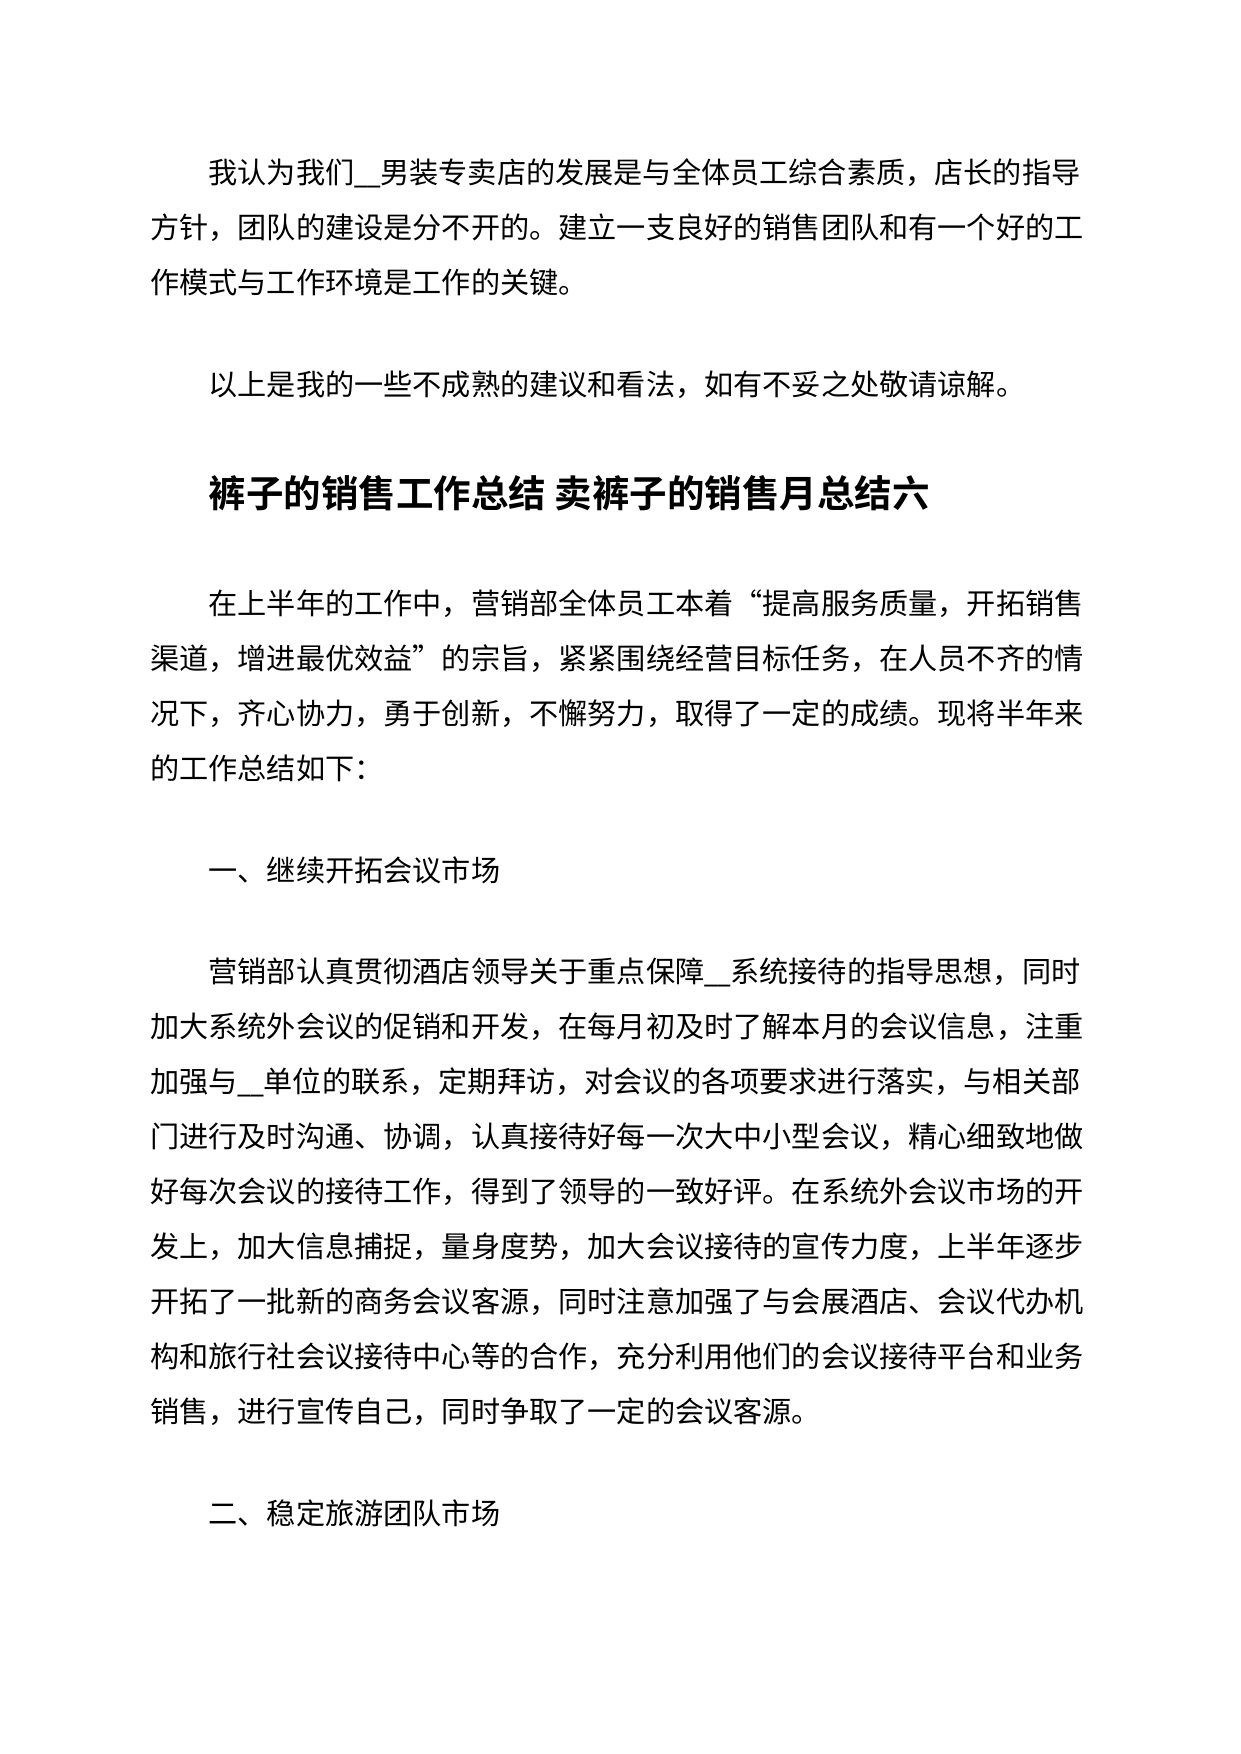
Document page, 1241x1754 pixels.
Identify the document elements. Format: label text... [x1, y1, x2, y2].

text 以上是我的一些不成熟的建议和看法，如有不妥之处敬请谅解。 [150, 362, 1090, 404]
text 营销部认真贯彻酒店领导关于重点保障__系统接待的指导思想，同时加大系统外会议的促销和开发，在每月初及时了解本月的会议信息，注重加强与__单位的联系，定期拜访，对会议的各项要求进行落实，与相关部门进行及时沟通、协调，认真接待好每一次大中小型会议，精心细致地做好每次会议的接待工作，得到了领导的一致好评。在系统外会议市场的开发上，加大信息捕捉，量身度势，加大会议接待的宣传力度，上半年逐步开拓了一批新的商务会议客源，同时注意加强了与会展酒店、会议代办机构和旅行社会议接待中心等的合作，充分利用他们的会议接待平台和业务销售，进行宣传自己，同时争取了一定的会议客源。 [150, 949, 1090, 1431]
text 裤子的销售工作总结 卖裤子的销售月总结六 [150, 463, 1090, 518]
text 二、稳定旅游团队市场 [150, 1490, 1090, 1532]
text 一、继续开拓会议市场 [150, 847, 1090, 889]
text 我认为我们__男装专卖店的发展是与全体员工综合素质，店长的指导方针，团队的建设是分不开的。建立一支良好的销售团队和有一个好的工作模式与工作环境是工作的关键。 [150, 150, 1090, 302]
text 在上半年的工作中，营销部全体员工本着“提高服务质量，开拓销售渠道，增进最优效益”的宗旨，紧紧围绕经营目标任务，在人员不齐的情况下，齐心协力，勇于创新，不懈努力，取得了一定的成绩。现将半年来的工作总结如下： [150, 581, 1090, 788]
